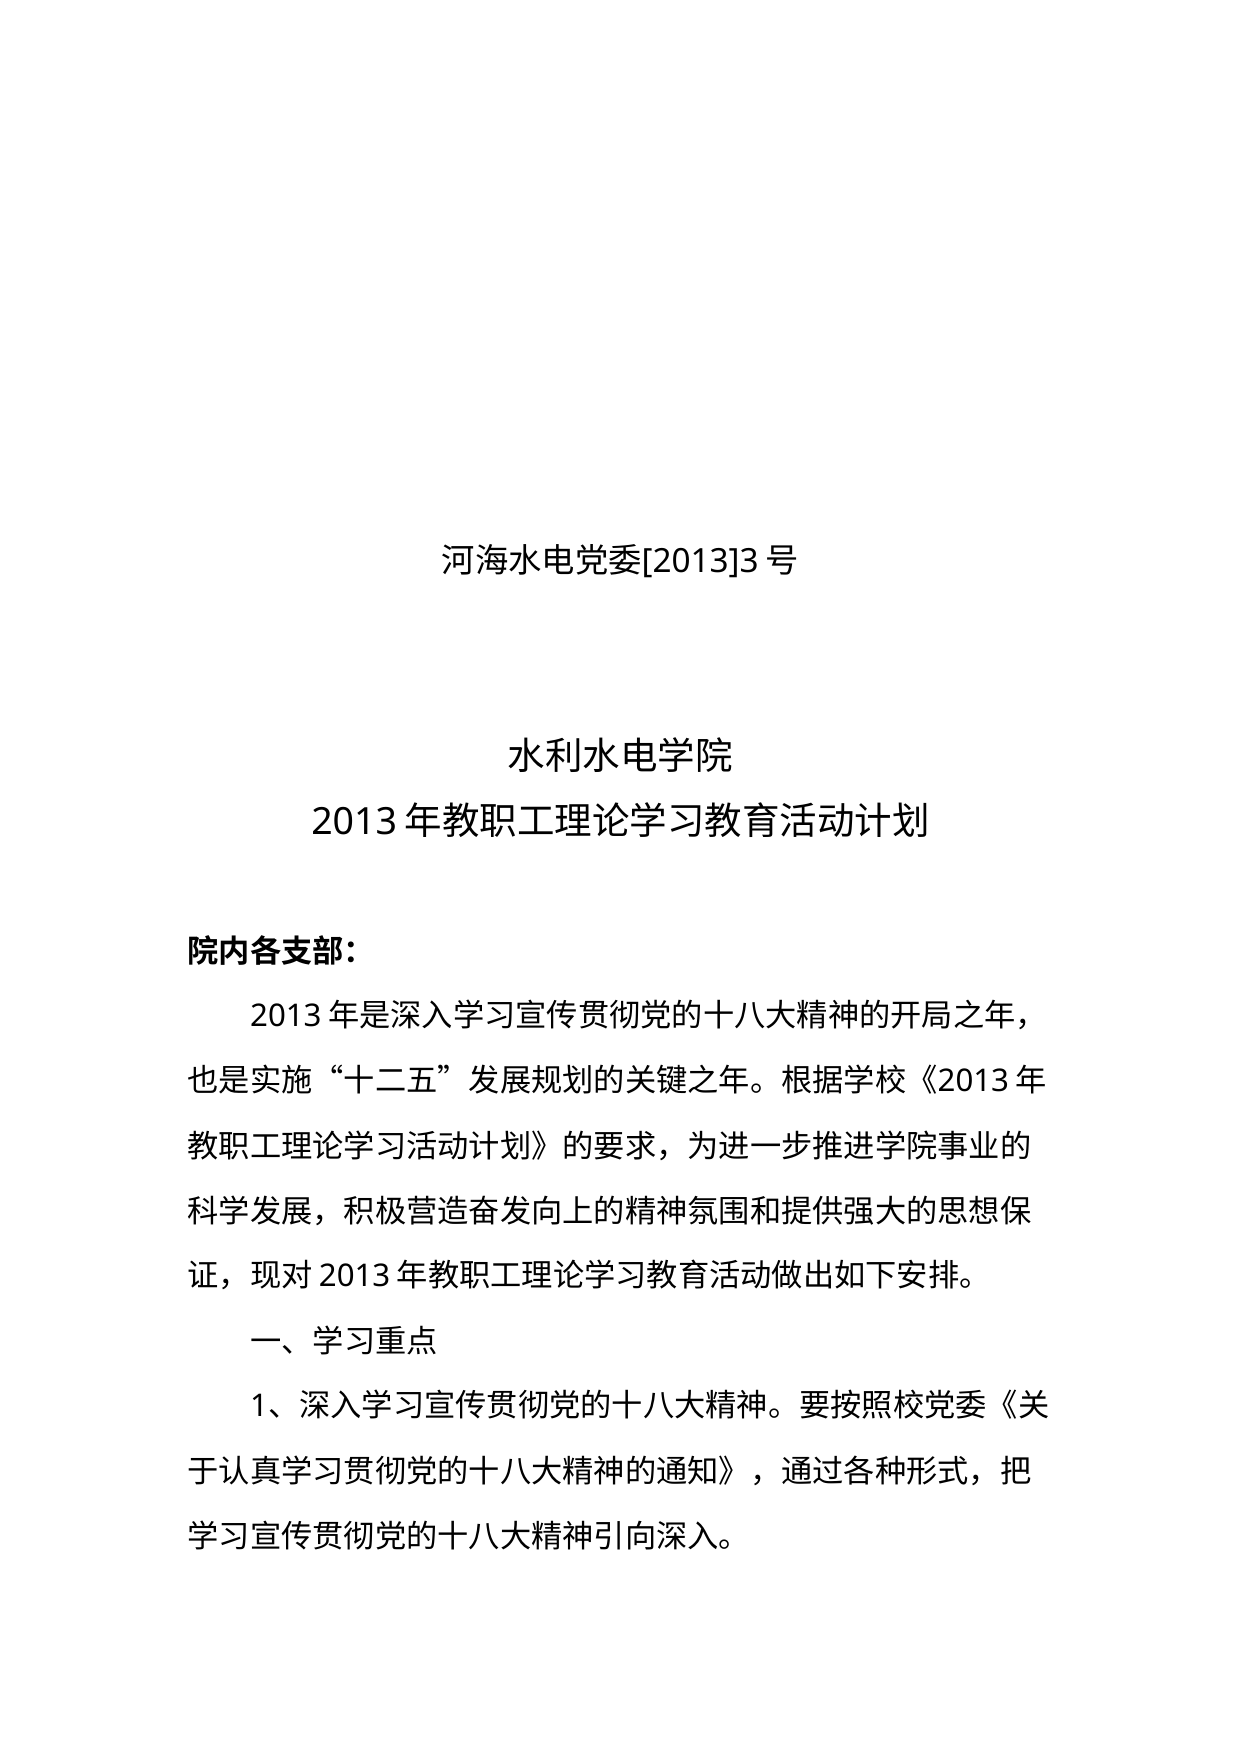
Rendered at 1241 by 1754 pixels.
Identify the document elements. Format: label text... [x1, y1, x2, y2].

text 水利水电学院 [187, 721, 1053, 786]
text 一、学习重点 [188, 1306, 1053, 1371]
text 2013年教职工理论学习教育活动计划 [187, 786, 1053, 851]
text 2013年是深入学习宣传贯彻党的十八大精神的开局之年，也是实施“十二五”发展规划的关键之年。根据学校《2013年教职工理论学习活动计划》的要求，为进一步推进学院事业的科学发展，积极营造奋发向上的精神氛围和提供强大的思想保证，现对2013年教职工理论学习教育活动做出如下安排。 [187, 981, 1053, 1306]
text 河海水电党委[2013]3号 [187, 526, 1053, 591]
text 院内各支部： [187, 916, 1053, 981]
text 1、深入学习宣传贯彻党的十八大精神。要按照校党委《关于认真学习贯彻党的十八大精神的通知》，通过各种形式，把学习宣传贯彻党的十八大精神引向深入。 [187, 1371, 1053, 1566]
